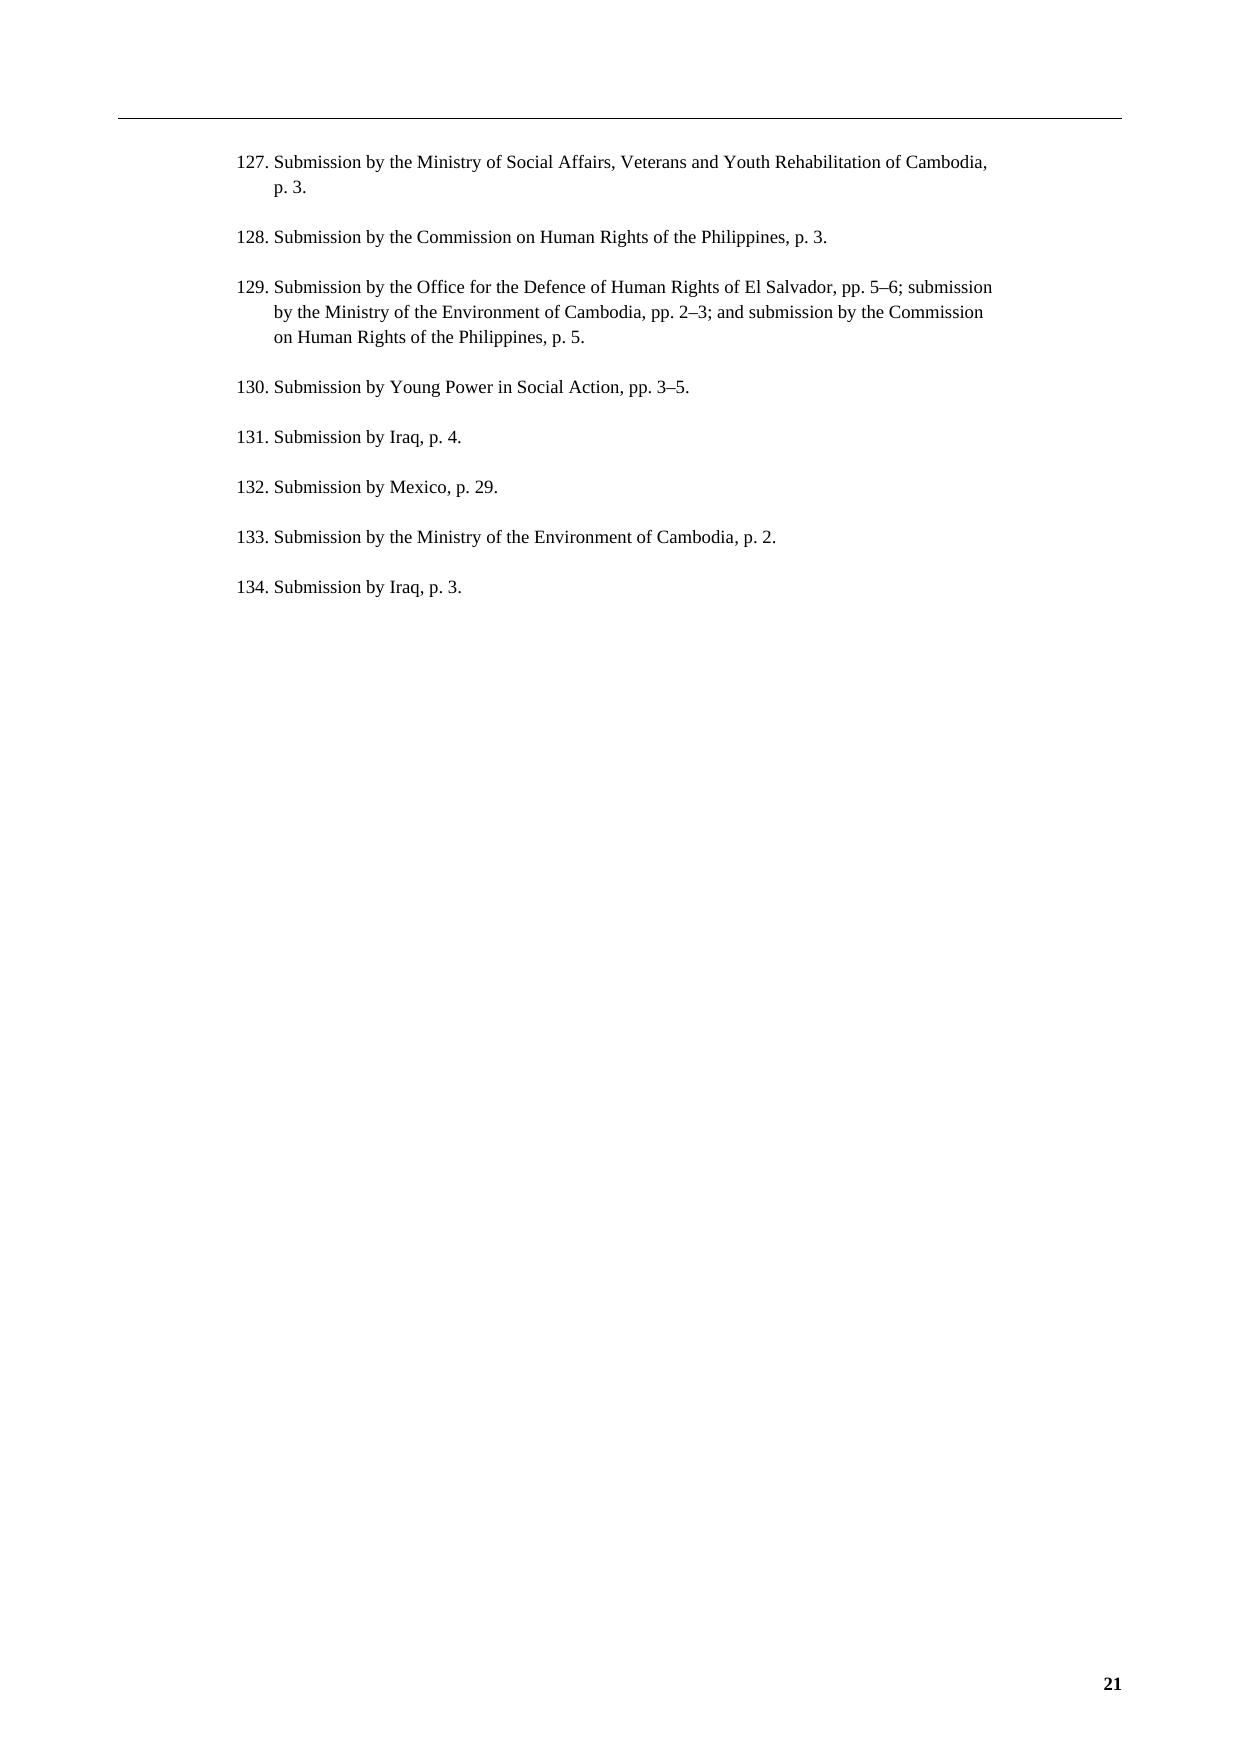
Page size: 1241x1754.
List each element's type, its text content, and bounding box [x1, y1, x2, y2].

list Submission by the Office for the Defence of Human Rights of El Salvador, pp. 5–6; submission by the Ministry of the Environment of Cambodia, pp. 2–3; and submission by the Commission on Human Rights of the Philippines, p. 5. [236, 273, 1004, 348]
list Submission by Mexico, p. 29. [236, 473, 1004, 498]
list Submission by Iraq, p. 3. [236, 573, 1004, 598]
list Submission by the Ministry of the Environment of Cambodia, p. 2. [236, 523, 1004, 548]
list Submission by the Commission on Human Rights of the Philippines, p. 3. [236, 223, 1004, 248]
list Submission by the Ministry of Social Affairs, Veterans and Youth Rehabilitation of Cambodia, p. 3. [236, 148, 1004, 198]
list Submission by Iraq, p. 4. [236, 423, 1004, 448]
list Submission by Young Power in Social Action, pp. 3–5. [236, 373, 1004, 398]
